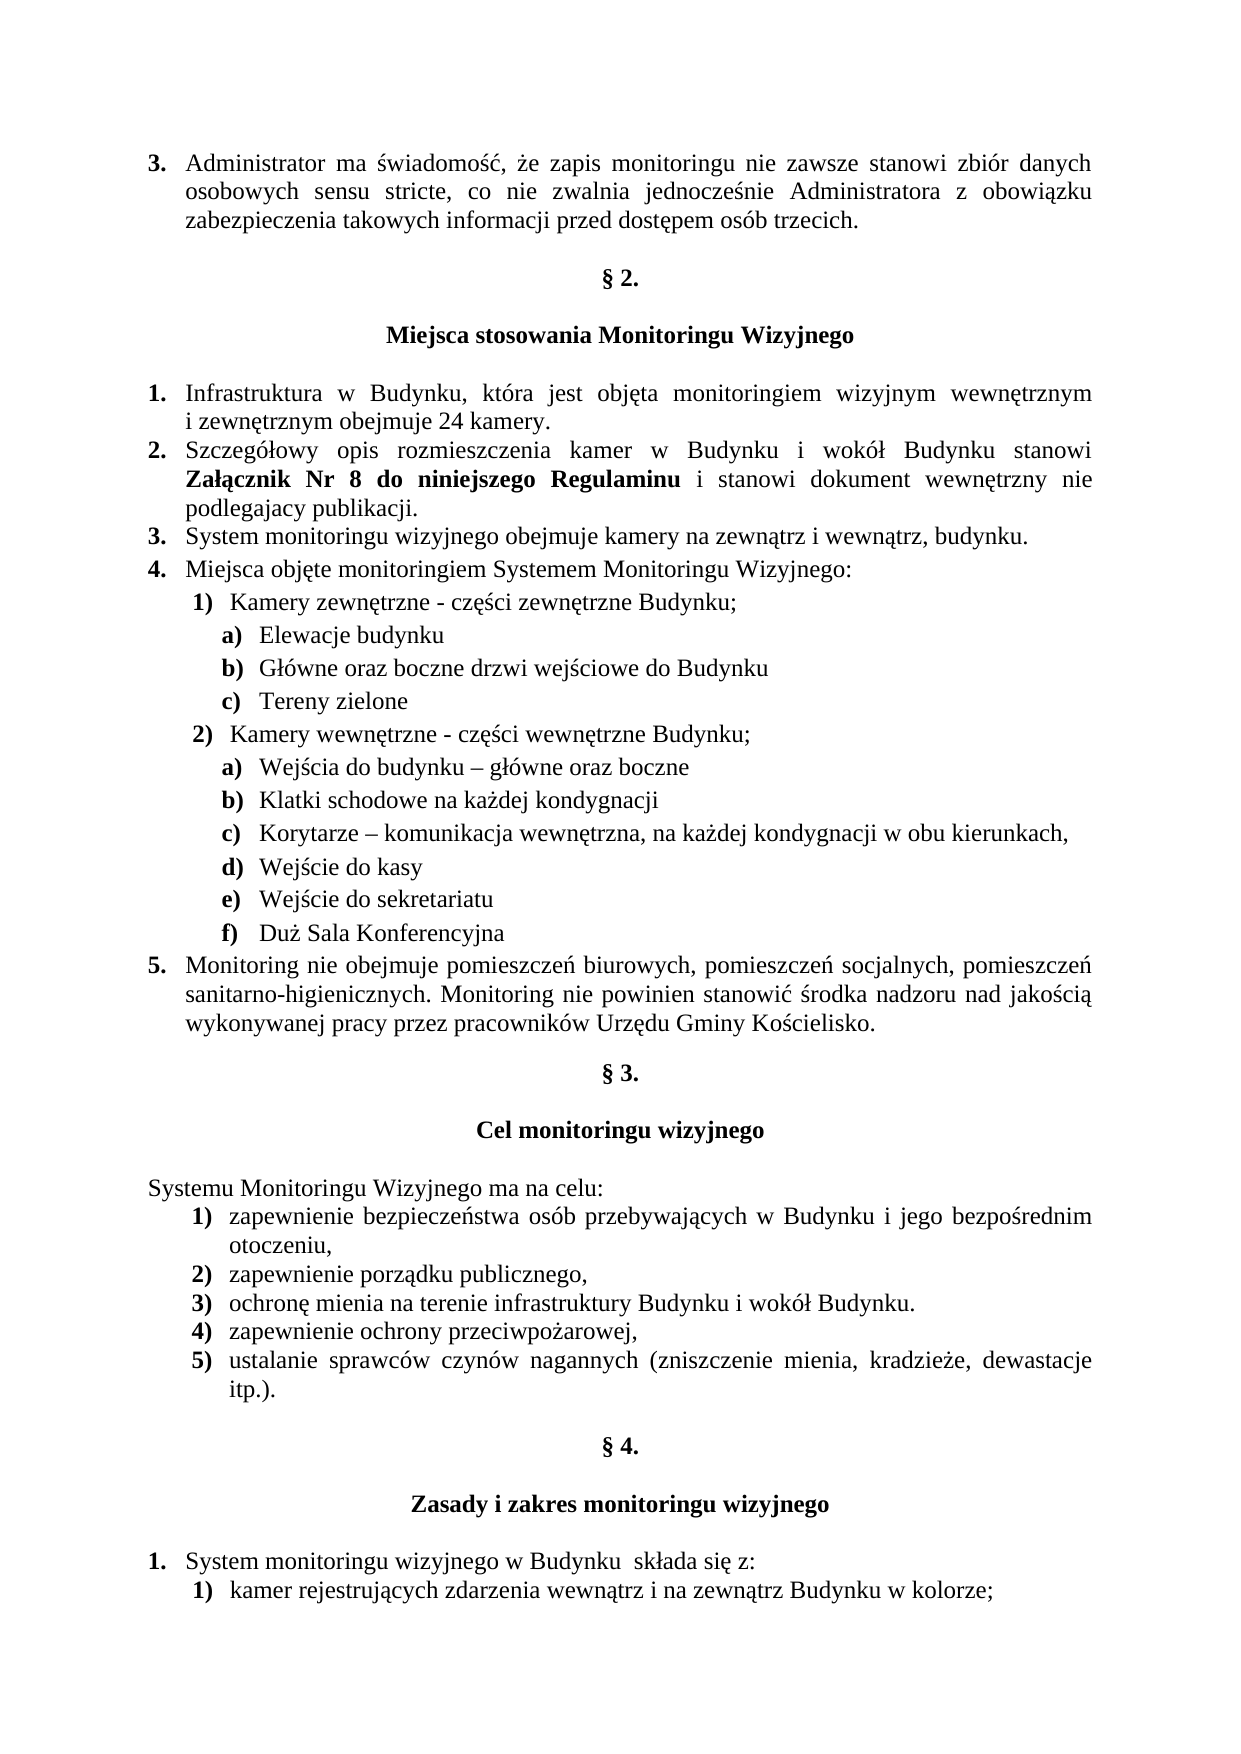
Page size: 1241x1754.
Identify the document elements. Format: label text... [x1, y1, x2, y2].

list Wejścia do budynku – główne oraz boczne [221, 752, 1093, 781]
list System monitoringu wizyjnego obejmuje kamery na zewnątrz i wewnątrz, budynku. [148, 521, 1093, 550]
text § 2. [148, 263, 1093, 291]
list Administrator ma świadomość, że zapis monitoringu nie zawsze stanowi zbiór danych osobowych sensu stricte, co nie zwalnia jednocześnie Administratora z obowiązku zabezpieczenia takowych informacji przed dostępem osób trzecich. [148, 148, 1093, 234]
list Duż Sala Konferencyjna [221, 918, 1093, 946]
text § 4. [148, 1431, 1093, 1460]
list Szczegółowy opis rozmieszczenia kamer w Budynku i wokół Budynku stanowi Załącznik Nr 8 do niniejszego Regulaminu i stanowi dokument wewnętrzny nie podlegajacy publikacji. [148, 435, 1093, 521]
list Klatki schodowe na każdej kondygnacji [221, 786, 1093, 814]
list ustalanie sprawców czynów nagannych (zniszczenie mienia, kradzieże, dewastacje itp.). [191, 1345, 1093, 1403]
list Infrastruktura w Budynku, która jest objęta monitoringiem wizyjnym wewnętrznym i zewnętrznym obejmuje 24 kamery. [148, 378, 1093, 435]
list zapewnienie bezpieczeństwa osób przebywających w Budynku i jego bezpośrednim otoczeniu, [191, 1201, 1093, 1259]
list Wejście do kasy [221, 852, 1093, 880]
list Wejście do sekretariatu [221, 884, 1093, 913]
list System monitoringu wizyjnego w Budynku składa się z: [148, 1546, 1093, 1575]
text Cel monitoringu wizyjnego [148, 1115, 1093, 1144]
text Miejsca stosowania Monitoringu Wizyjnego [148, 320, 1093, 349]
list zapewnienie porządku publicznego, [191, 1259, 1093, 1288]
list ochronę mienia na terenie infrastruktury Budynku i wokół Budynku. [191, 1288, 1093, 1316]
list Elewacje budynku [221, 620, 1093, 649]
list Tereny zielone [221, 686, 1093, 715]
text § 3. [148, 1058, 1093, 1086]
text Zasady i zakres monitoringu wizyjnego [148, 1489, 1093, 1518]
list Korytarze – komunikacja wewnętrzna, na każdej kondygnacji w obu kierunkach, [221, 818, 1093, 847]
list Kamery zewnętrzne - części zewnętrzne Budynku; [192, 587, 1093, 616]
list Główne oraz boczne drzwi wejściowe do Budynku [221, 653, 1093, 682]
list kamer rejestrujących zdarzenia wewnątrz i na zewnątrz Budynku w kolorze; [192, 1575, 1093, 1604]
text Systemu Monitoringu Wizyjnego ma na celu: [148, 1173, 1093, 1201]
list Miejsca objęte monitoringiem Systemem Monitoringu Wizyjnego: [148, 554, 1093, 583]
list zapewnienie ochrony przeciwpożarowej, [191, 1316, 1093, 1345]
list Kamery wewnętrzne - części wewnętrzne Budynku; [192, 719, 1093, 748]
list Monitoring nie obejmuje pomieszczeń biurowych, pomieszczeń socjalnych, pomieszczeń sanitarno-higienicznych. Monitoring nie powinien stanowić środka nadzoru nad jakością wykonywanej pracy przez pracowników Urzędu Gminy Kościelisko. [148, 951, 1093, 1037]
